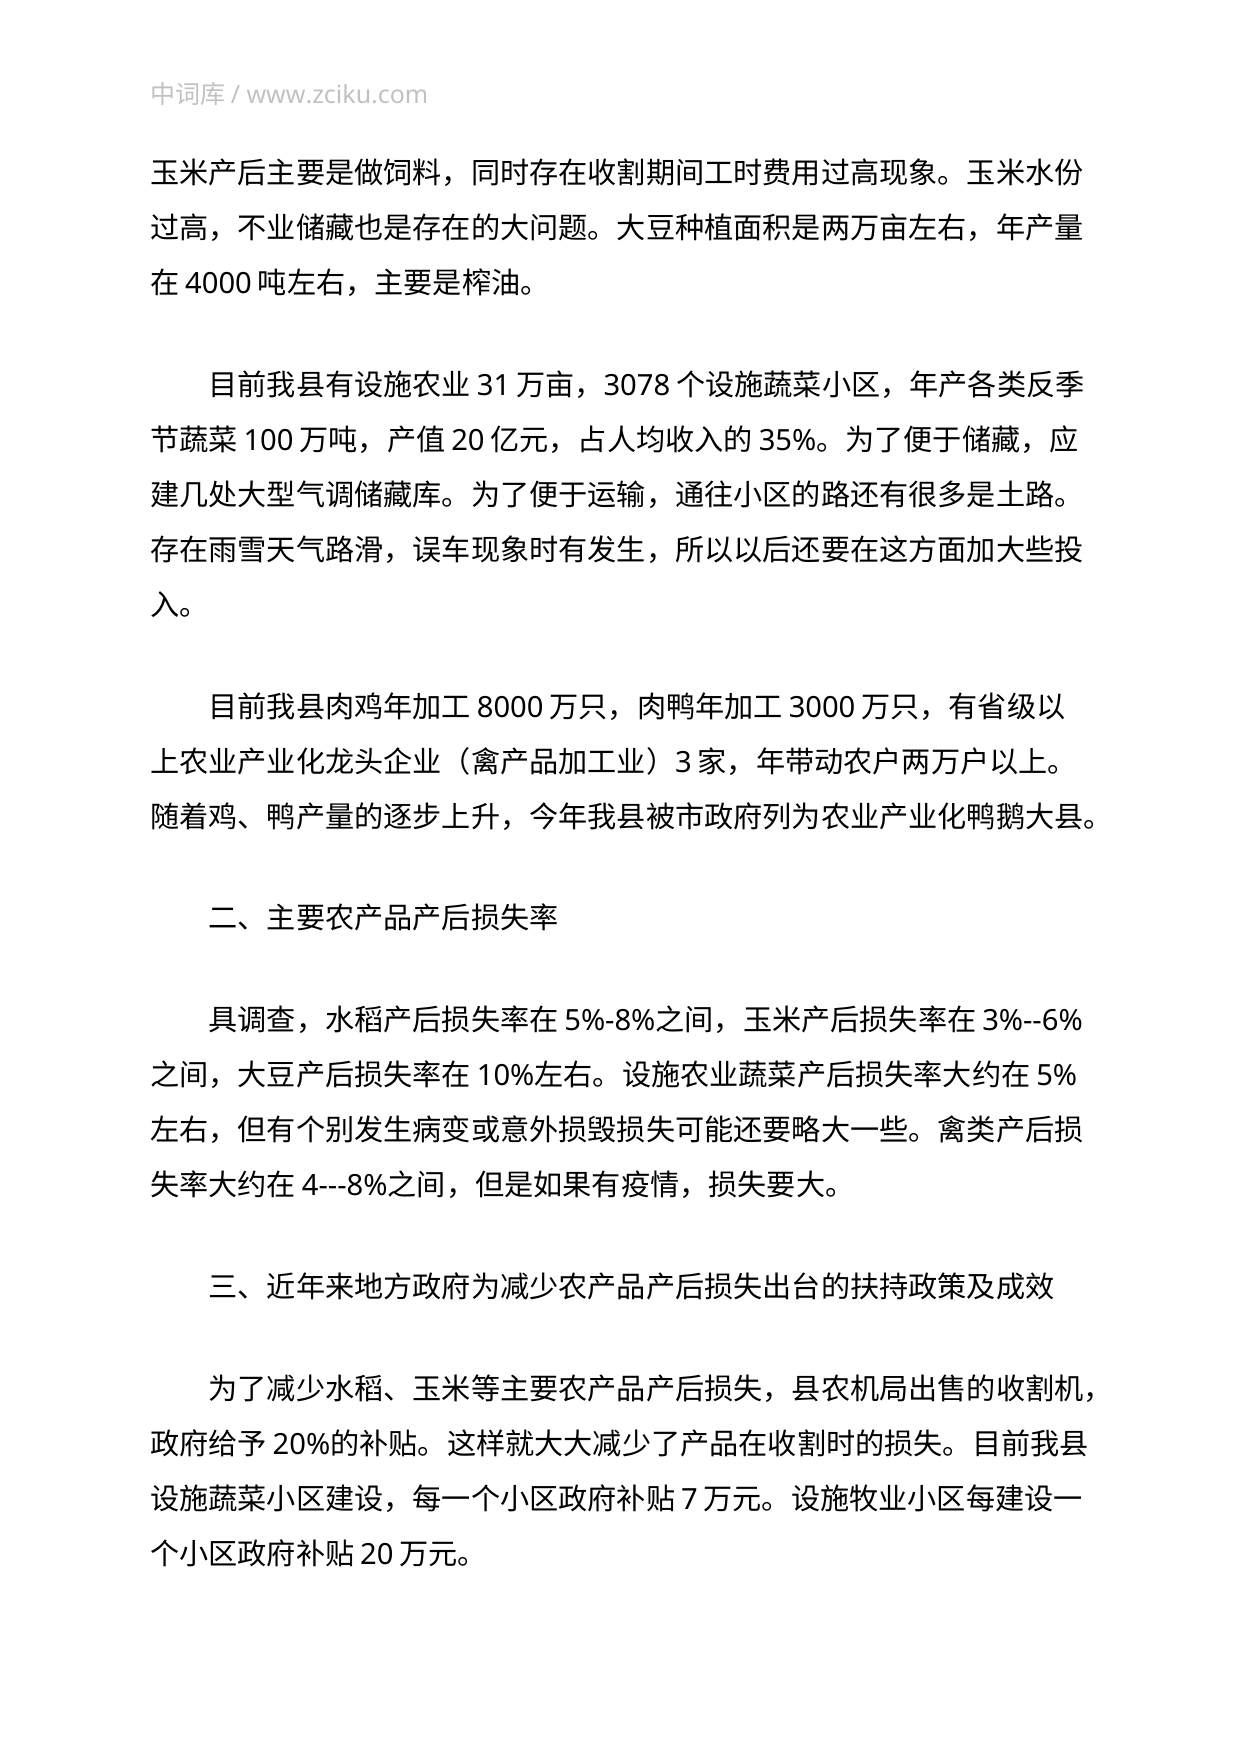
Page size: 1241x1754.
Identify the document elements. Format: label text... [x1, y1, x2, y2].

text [150, 150, 1090, 302]
text 为了减少水稻、玉米等主要农产品产后损失，县农机局出售的收割机，政府给予20%的补贴。这样就大大减少了产品在收割时的损失。目前我县设施蔬菜小区建设，每一个小区政府补贴7万元。设施牧业小区每建设一个小区政府补贴20万元。 [150, 1366, 1090, 1573]
text 二、主要农产品产后损失率 [150, 895, 1090, 937]
text 目前我县肉鸡年加工8000万只，肉鸭年加工3000万只，有省级以上农业产业化龙头企业（禽产品加工业）3家，年带动农户两万户以上。随着鸡、鸭产量的逐步上升，今年我县被市政府列为农业产业化鸭鹅大县。 [150, 683, 1090, 836]
text 目前我县有设施农业31万亩，3078个设施蔬菜小区，年产各类反季节蔬菜100万吨，产值20亿元，占人均收入的35%。为了便于储藏，应建几处大型气调储藏库。为了便于运输，通往小区的路还有很多是土路。存在雨雪天气路滑，误车现象时有发生，所以以后还要在这方面加大些投入。 [150, 362, 1090, 624]
text 三、近年来地方政府为减少农产品产后损失出台的扶持政策及成效 [150, 1264, 1090, 1306]
text 具调查，水稻产后损失率在5%-8%之间，玉米产后损失率在3%--6%之间，大豆产后损失率在10%左右。设施农业蔬菜产后损失率大约在5%左右，但有个别发生病变或意外损毁损失可能还要略大一些。禽类产后损失率大约在4---8%之间，但是如果有疫情，损失要大。 [150, 997, 1090, 1204]
